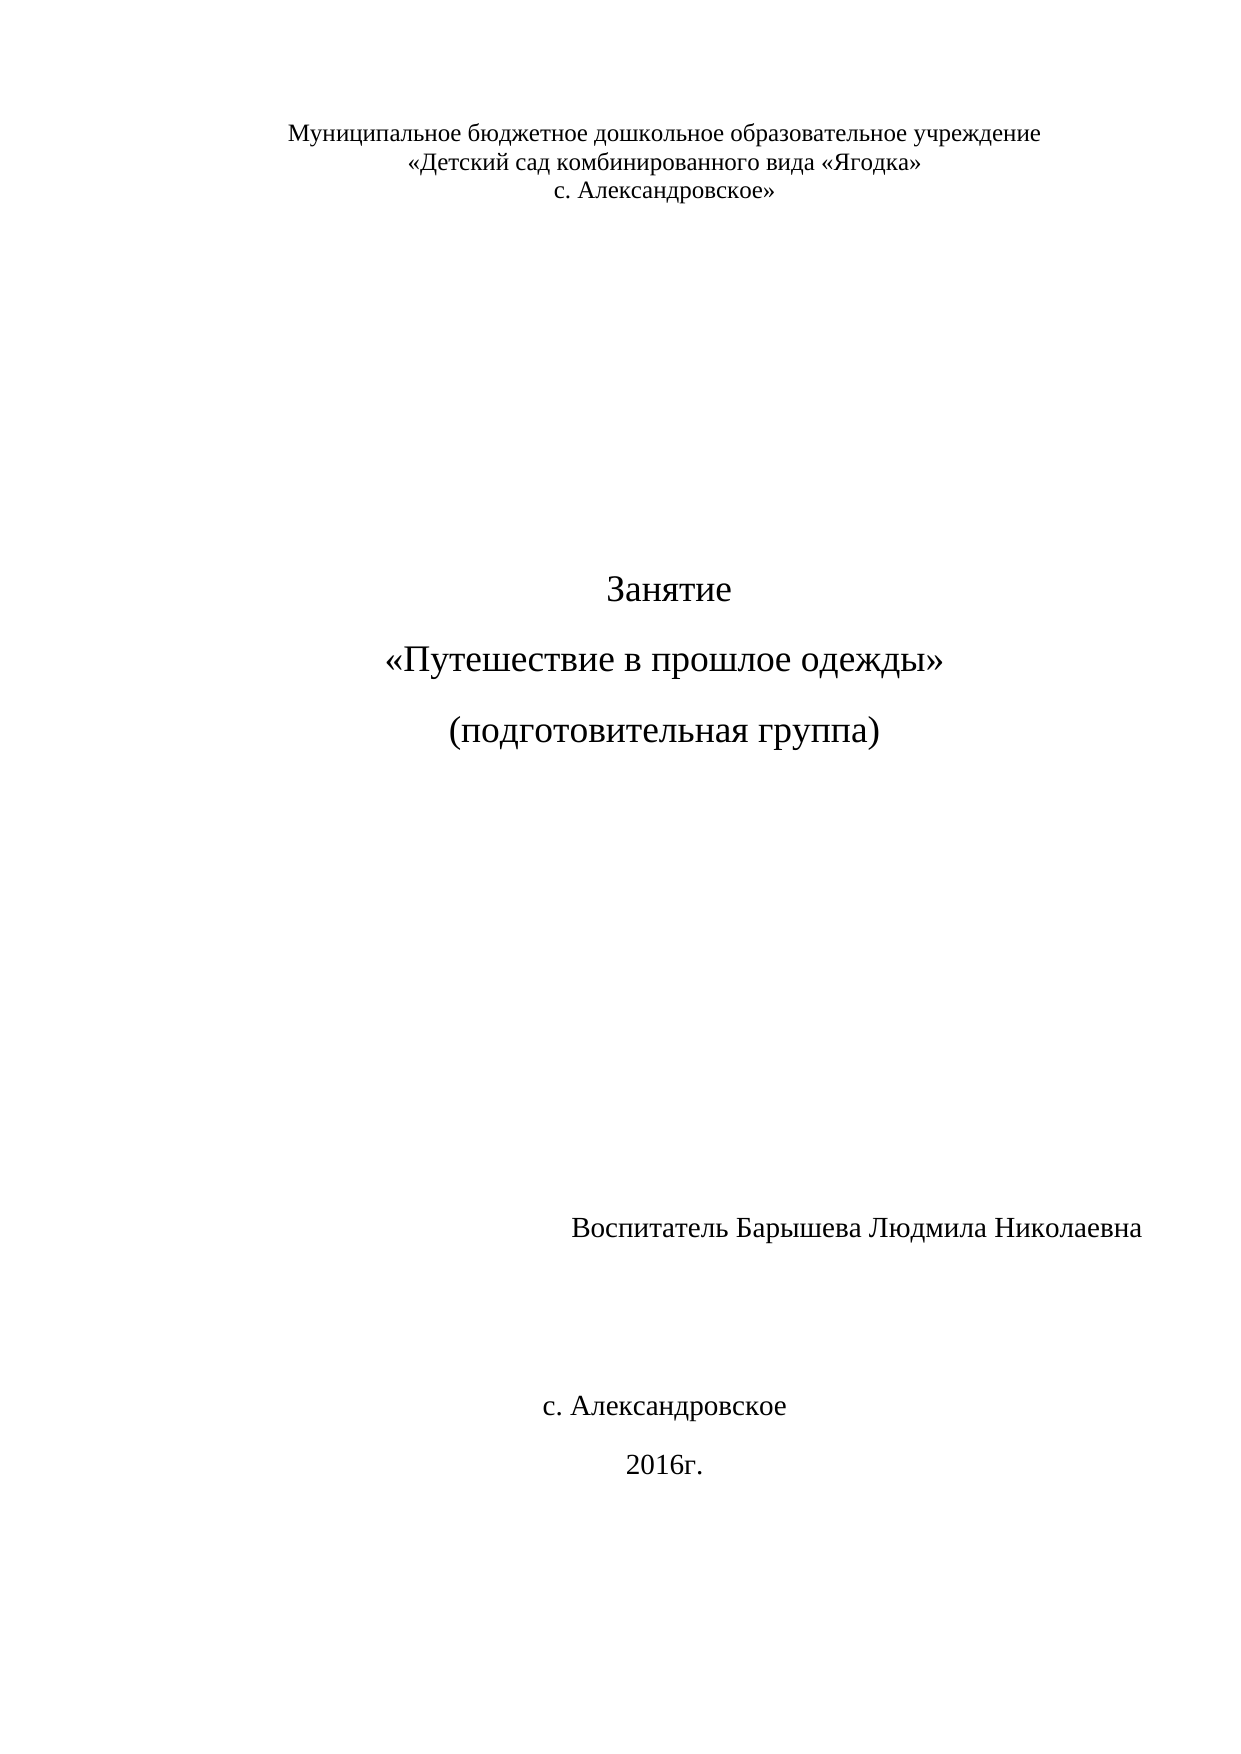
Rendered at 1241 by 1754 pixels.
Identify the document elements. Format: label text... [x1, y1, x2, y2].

text «Детский сад комбинированного вида «Ягодка» [177, 147, 1152, 176]
text «Путешествие в прошлое одежды» [177, 637, 1152, 680]
text (подготовительная группа) [177, 707, 1152, 750]
text Муниципальное бюджетное дошкольное образовательное учреждение [177, 118, 1152, 147]
text Воспитатель Барышева Людмила Николаевна [177, 1210, 1152, 1243]
text с. Александровское [177, 1388, 1152, 1422]
text Занятие [177, 566, 1152, 609]
text с. Александровское» [177, 176, 1152, 204]
text 2016г. [177, 1447, 1152, 1481]
